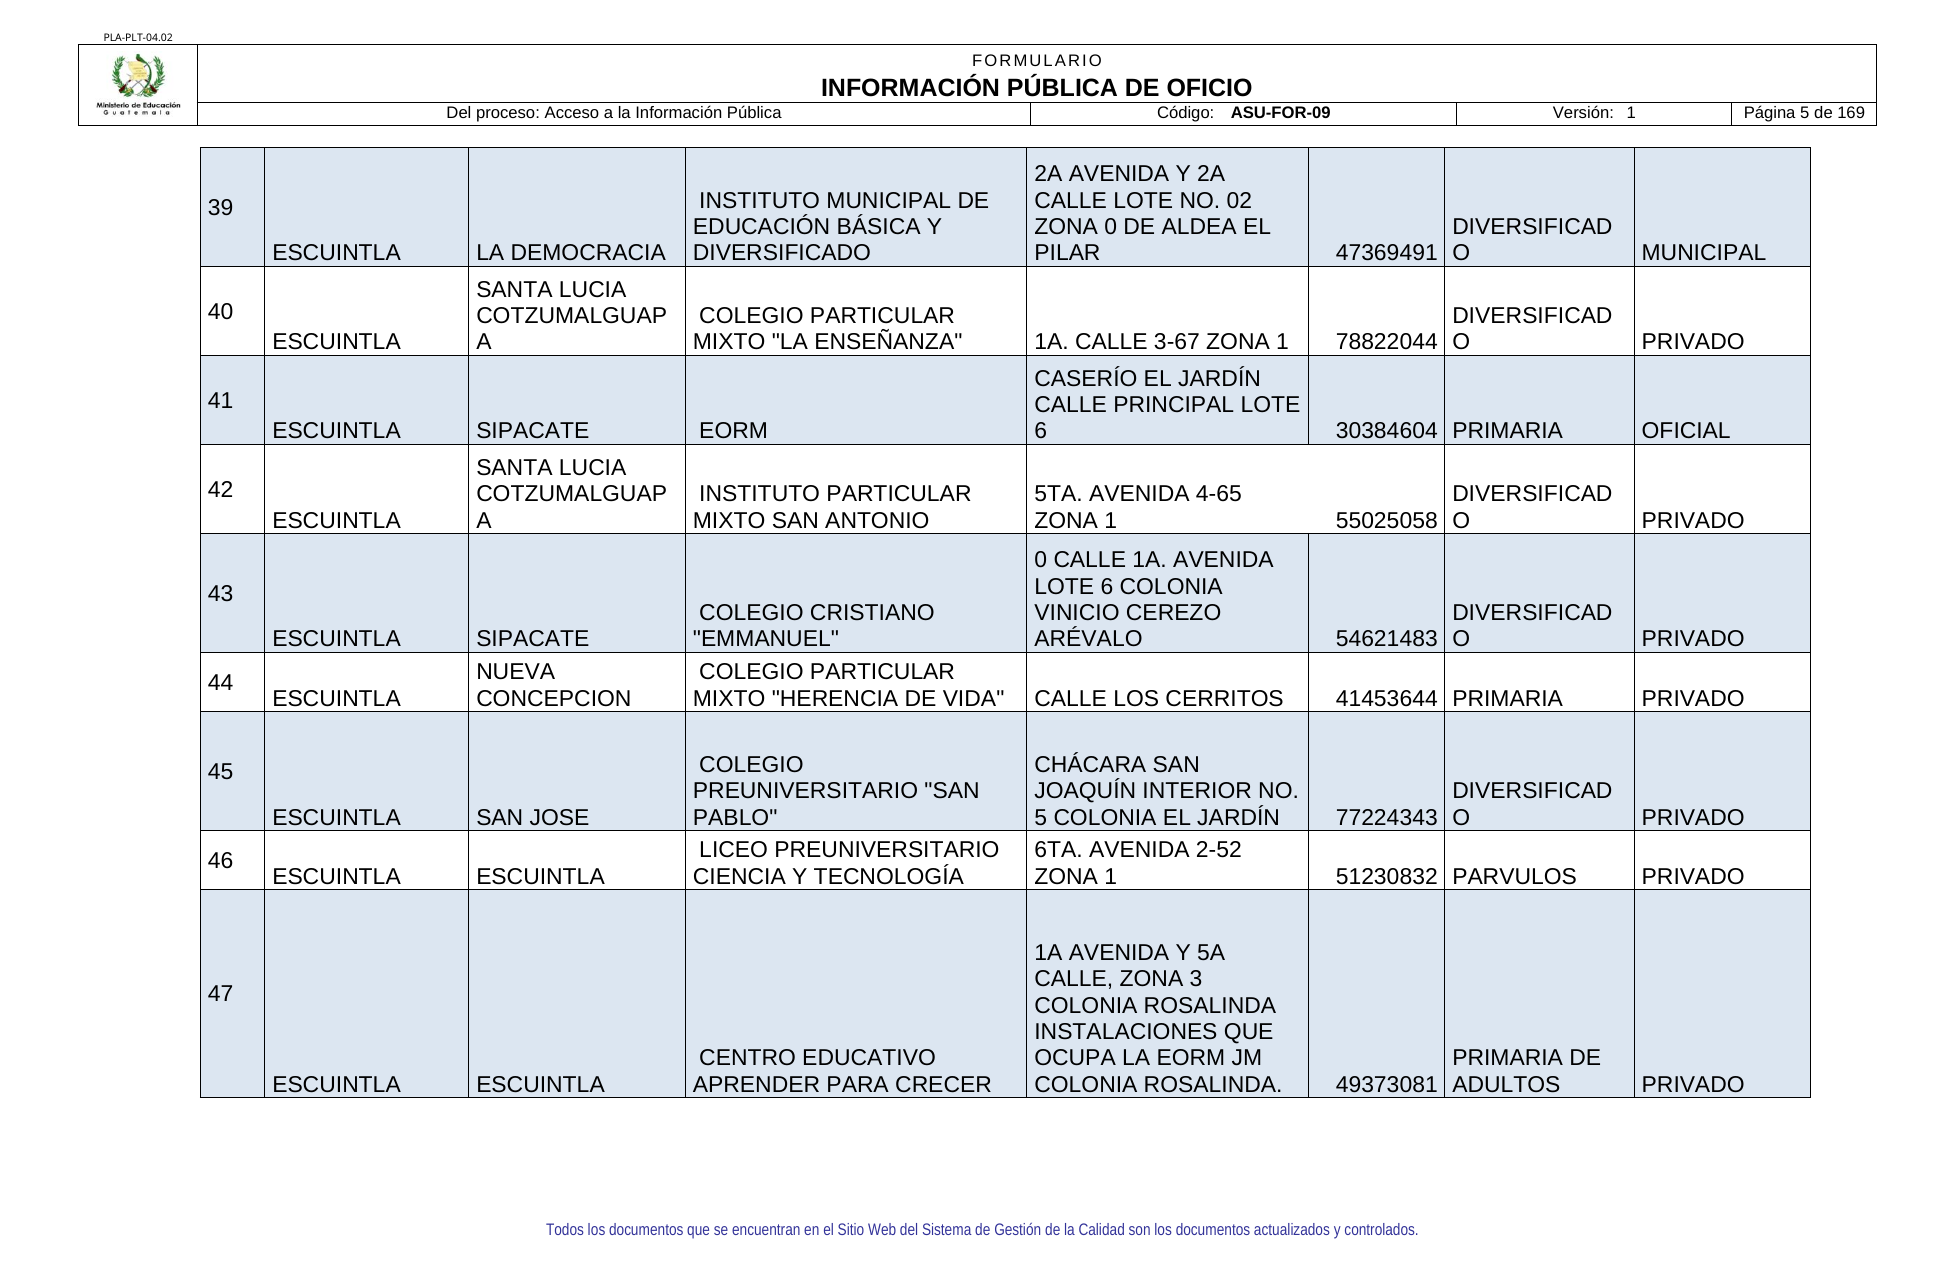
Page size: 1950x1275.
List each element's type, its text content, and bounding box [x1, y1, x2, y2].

table_cell PRIVADO [1635, 653, 1810, 711]
table_cell 47369491 [1309, 148, 1444, 266]
table_cell DIVERSIFICADO [1445, 267, 1634, 355]
table_cell 49373081 [1309, 890, 1444, 1097]
table_cell LICEO PREUNIVERSITARIO CIENCIA Y TECNOLOGÍA [686, 831, 1026, 889]
table_cell MUNICIPAL [1635, 148, 1810, 266]
table_cell ESCUINTLA [265, 534, 468, 652]
table_cell ESCUINTLA [265, 148, 468, 266]
table_cell SANTA LUCIA COTZUMALGUAPA [469, 267, 685, 355]
table_cell NUEVA CONCEPCION [469, 653, 685, 711]
table_cell DIVERSIFICADO [1445, 534, 1634, 652]
table_cell 1A. CALLE 3-67 ZONA 1 [1027, 267, 1308, 355]
table_cell 77224343 [1309, 712, 1444, 830]
table_cell 51230832 [1309, 831, 1444, 889]
table_cell ESCUINTLA [265, 653, 468, 711]
table_cell COLEGIO CRISTIANO "EMMANUEL" [686, 534, 1026, 652]
table_cell OFICIAL [1635, 356, 1810, 444]
table_cell 47 [201, 890, 264, 1097]
table_cell CENTRO EDUCATIVO APRENDER PARA CRECER [686, 890, 1026, 1097]
table_cell 55025058 [1308, 445, 1444, 533]
table_cell ESCUINTLA [265, 445, 468, 533]
table_cell SIPACATE [469, 534, 685, 652]
table_cell PRIVADO [1635, 445, 1810, 533]
table_cell PRIVADO [1635, 890, 1810, 1097]
table_cell LA DEMOCRACIA [469, 148, 685, 266]
table_cell ESCUINTLA [265, 356, 468, 444]
table_cell COLEGIO PREUNIVERSITARIO "SAN PABLO" [686, 712, 1026, 830]
table_cell CHÁCARA SAN JOAQUÍN INTERIOR NO. 5 COLONIA EL JARDÍN [1027, 712, 1308, 830]
table_cell ESCUINTLA [469, 890, 685, 1097]
table_cell 41 [201, 356, 264, 444]
table_cell PRIVADO [1635, 267, 1810, 355]
table_cell 30384604 [1309, 356, 1444, 444]
table_cell INSTITUTO MUNICIPAL DE EDUCACIÓN BÁSICA Y DIVERSIFICADO [686, 148, 1026, 266]
table_cell 6TA. AVENIDA 2-52 ZONA 1 [1027, 831, 1308, 889]
table_cell INSTITUTO PARTICULAR MIXTO SAN ANTONIO [686, 445, 1026, 533]
table_cell SANTA LUCIA COTZUMALGUAPA [469, 445, 685, 533]
table_cell ESCUINTLA [265, 267, 468, 355]
table_cell PRIVADO [1635, 534, 1810, 652]
table_cell 0 CALLE 1A. AVENIDA LOTE 6 COLONIA VINICIO CEREZO ARÉVALO [1027, 534, 1308, 652]
table_cell PARVULOS [1445, 831, 1634, 889]
table_cell ESCUINTLA [469, 831, 685, 889]
table_cell 2A AVENIDA Y 2A CALLE LOTE NO. 02 ZONA 0 DE ALDEA EL PILAR [1027, 148, 1308, 266]
table_cell PRIVADO [1635, 712, 1810, 830]
table_cell COLEGIO PARTICULAR MIXTO "HERENCIA DE VIDA" [686, 653, 1026, 711]
table_cell PRIVADO [1635, 831, 1810, 889]
table_cell PRIMARIA DE ADULTOS [1445, 890, 1634, 1097]
table_cell 1A AVENIDA Y 5A CALLE, ZONA 3 COLONIA ROSALINDA INSTALACIONES QUE OCUPA LA EORM JM COLONIA ROSALINDA. [1027, 890, 1308, 1097]
table_cell EORM [686, 356, 1026, 444]
table_cell 42 [201, 445, 264, 533]
table_cell 40 [201, 267, 264, 355]
table_cell 44 [201, 653, 264, 711]
table_cell DIVERSIFICADO [1445, 148, 1634, 266]
table_cell 45 [201, 712, 264, 830]
table_cell DIVERSIFICADO [1445, 712, 1634, 830]
table_cell SIPACATE [469, 356, 685, 444]
table_cell 41453644 [1309, 653, 1444, 711]
table_cell 5TA. AVENIDA 4-65 ZONA 1 [1027, 445, 1308, 533]
table_cell ESCUINTLA [265, 831, 468, 889]
table_cell PRIMARIA [1445, 653, 1634, 711]
table_cell 78822044 [1309, 267, 1444, 355]
table_cell CASERÍO EL JARDÍN CALLE PRINCIPAL LOTE 6 [1027, 356, 1308, 444]
table_cell ESCUINTLA [265, 890, 468, 1097]
table_cell ESCUINTLA [265, 712, 468, 830]
table_cell 43 [201, 534, 264, 652]
table_cell COLEGIO PARTICULAR MIXTO "LA ENSEÑANZA" [686, 267, 1026, 355]
table_cell 39 [201, 148, 264, 266]
table_cell 46 [201, 831, 264, 889]
table_cell PRIMARIA [1445, 356, 1634, 444]
table_cell CALLE LOS CERRITOS [1027, 653, 1308, 711]
table_cell 54621483 [1309, 534, 1444, 652]
table_cell DIVERSIFICADO [1445, 445, 1634, 533]
picture [95, 51, 181, 117]
table_cell SAN JOSE [469, 712, 685, 830]
